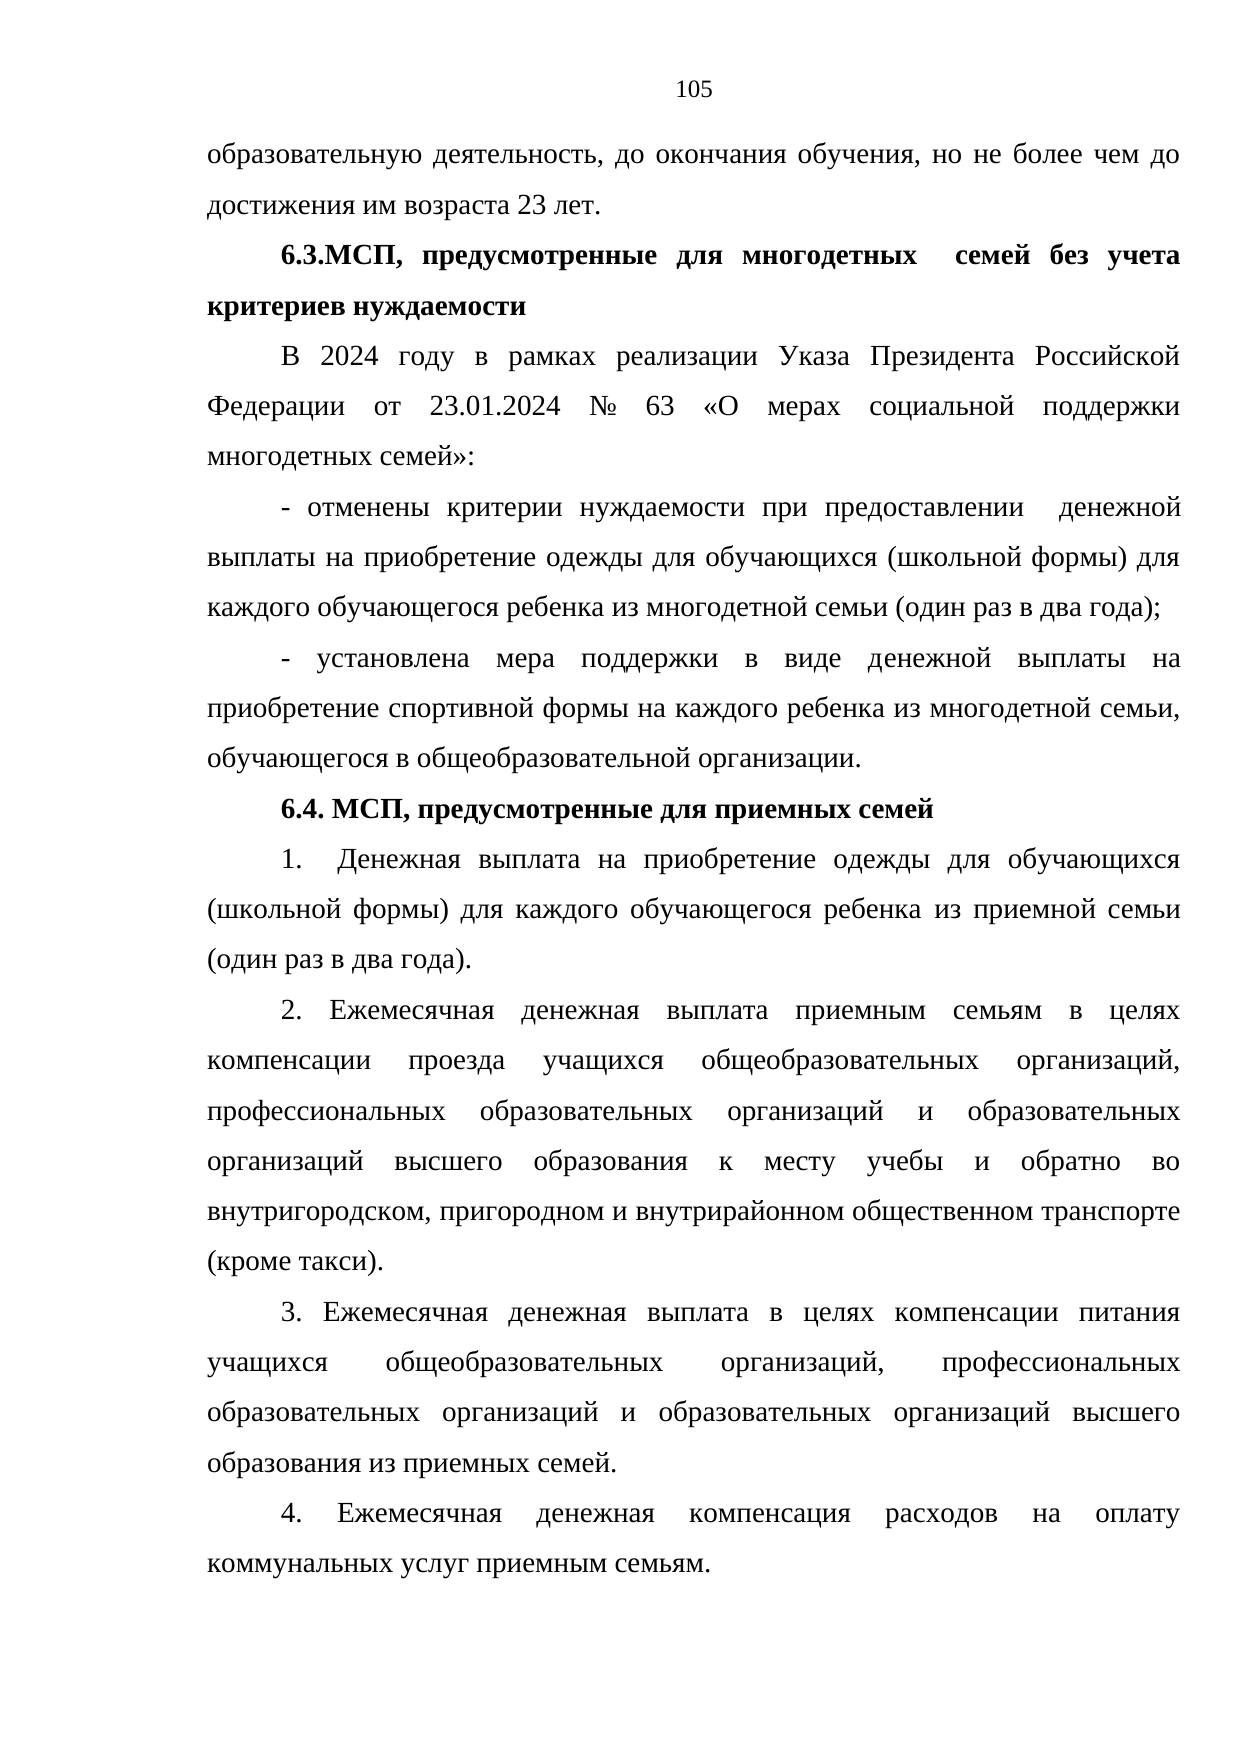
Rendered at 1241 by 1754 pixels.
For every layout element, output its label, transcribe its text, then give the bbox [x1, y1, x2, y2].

text - отменены критерии нуждаемости при предоставлении денежной выплаты на приобретение одежды для обучающихся (школьной формы) для каждого обучающегося ребенка из многодетной семьи (один раз в два года); [207, 489, 1181, 623]
text В 2024 году в рамках реализации Указа Президента Российской Федерации от 23.01.2024 № 63 «О мерах социальной поддержки многодетных семей»: [207, 338, 1181, 472]
text 3. Ежемесячная денежная выплата в целях компенсации питания учащихся общеобразовательных организаций, профессиональных образовательных организаций и образовательных организаций высшего образования из приемных семей. [207, 1294, 1181, 1478]
text 2. Ежемесячная денежная выплата приемным семьям в целях компенсации проезда учащихся общеобразовательных организаций, профессиональных образовательных организаций и образовательных организаций высшего образования к месту учебы и обратно во внутригородском, пригородном и внутрирайонном общественном транспорте (кроме такси). [207, 992, 1181, 1277]
text - установлена мера поддержки в виде денежной выплаты на приобретение спортивной формы на каждого ребенка из многодетной семьи, обучающегося в общеобразовательной организации. [207, 640, 1181, 774]
text 6.3.МСП, предусмотренные для многодетных семей без учета критериев нуждаемости [207, 237, 1181, 321]
text 6.4. МСП, предусмотренные для приемных семей [207, 791, 1181, 824]
text 4. Ежемесячная денежная компенсация расходов на оплату коммунальных услуг приемным семьям. [207, 1495, 1181, 1579]
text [207, 137, 1181, 221]
text 1. Денежная выплата на приобретение одежды для обучающихся (школьной формы) для каждого обучающегося ребенка из приемной семьи (один раз в два года). [207, 841, 1181, 975]
